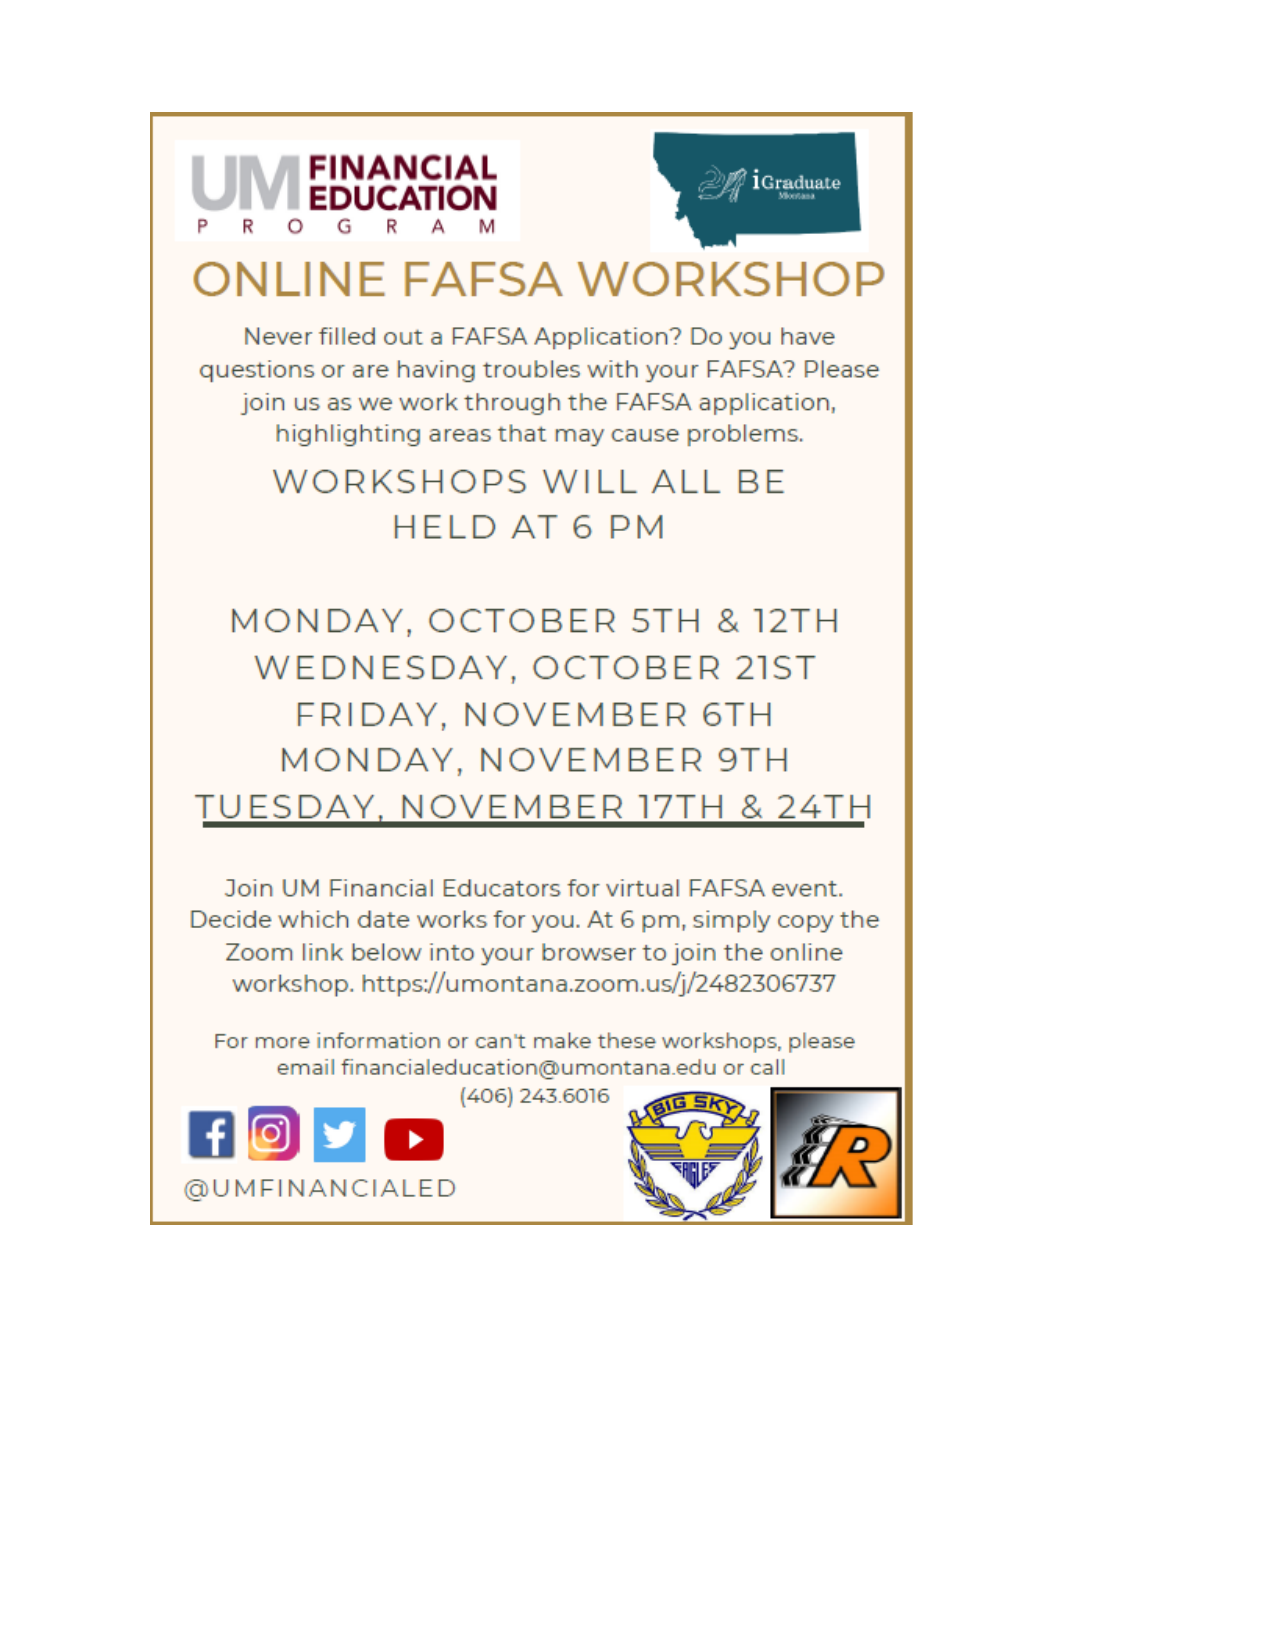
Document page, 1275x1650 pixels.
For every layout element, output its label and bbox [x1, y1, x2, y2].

picture [150, 112, 913, 1225]
